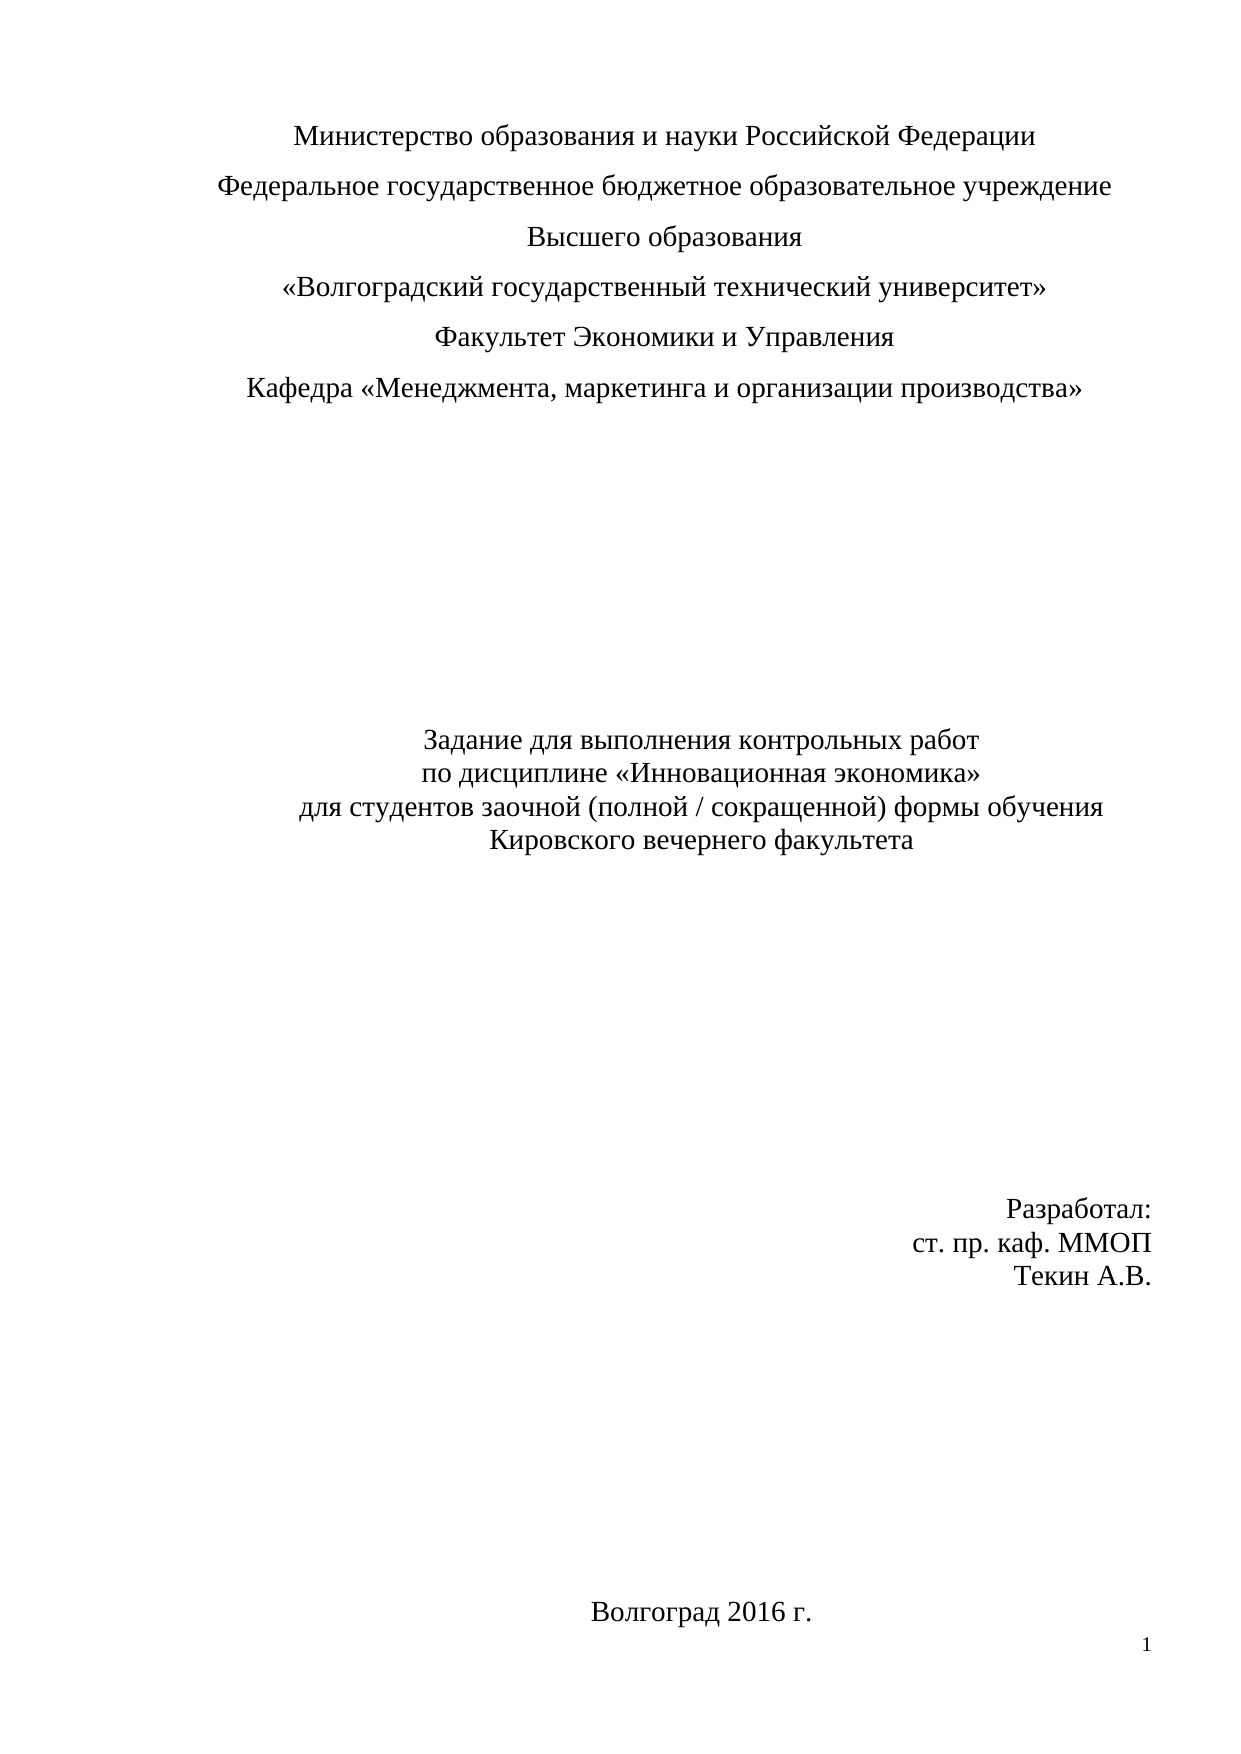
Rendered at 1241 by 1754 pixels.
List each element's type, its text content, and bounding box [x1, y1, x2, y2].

text Волгоград 2016 г. [177, 1594, 1152, 1627]
text для студентов заочной (полной / сокращенной) формы обучения [177, 789, 1152, 822]
text Задание для выполнения контрольных работ [177, 722, 1152, 755]
text «Волгоградский государственный технический университет» [177, 269, 1152, 303]
text Министерство образования и науки Российской Федерации [177, 118, 1152, 152]
text Кафедра «Менеджмента, маркетинга и организации производства» [177, 370, 375, 403]
text по дисциплине «Инновационная экономика» [177, 755, 1152, 789]
text Разработал: [177, 1191, 1152, 1225]
text Кировского вечернего факультета [177, 822, 1152, 856]
text Факультет Экономики и Управления [177, 319, 1152, 353]
text Высшего образования [177, 219, 1152, 252]
text Текин А.В. [177, 1258, 1152, 1292]
text Федеральное государственное бюджетное образовательное учреждение [177, 168, 1152, 202]
text ст. пр. каф. ММОП [177, 1225, 1152, 1258]
